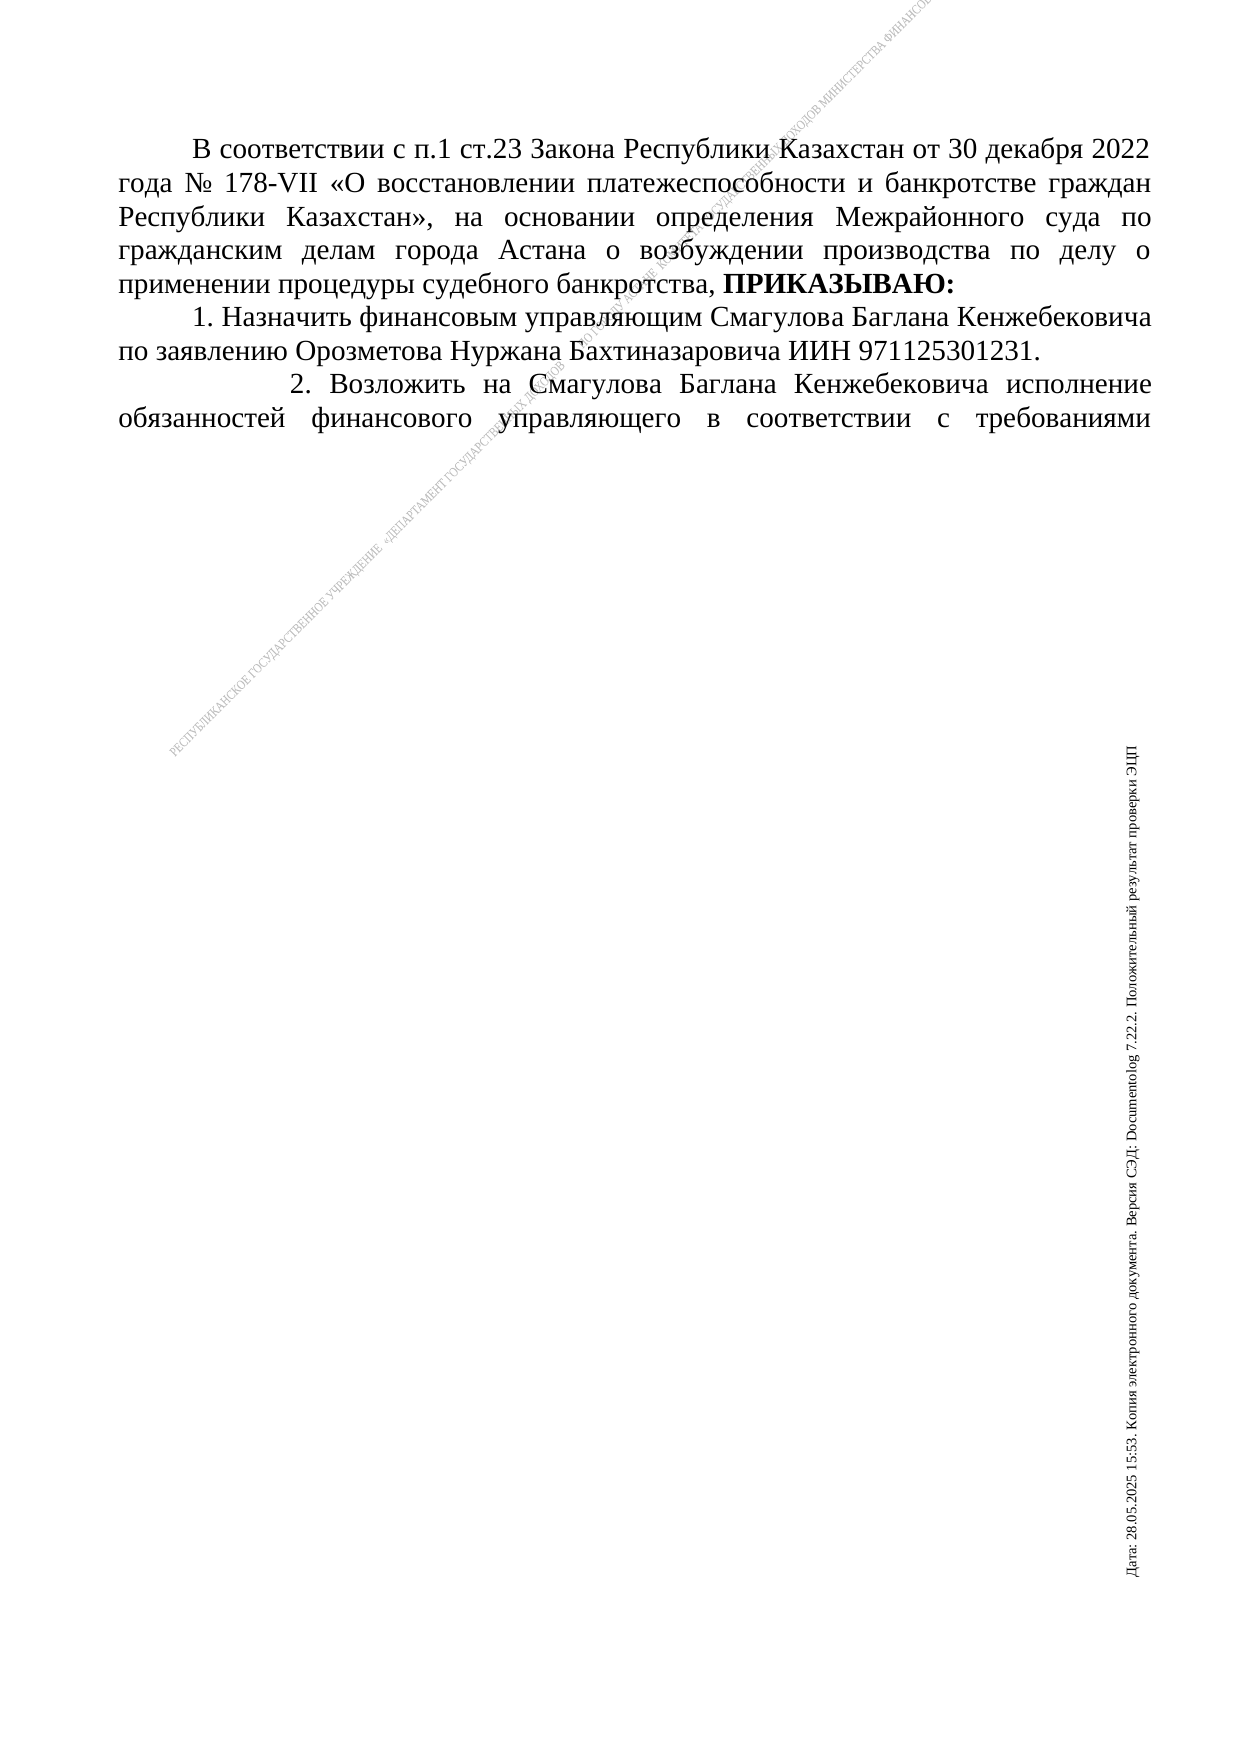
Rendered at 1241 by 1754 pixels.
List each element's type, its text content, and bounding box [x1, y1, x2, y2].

text 2. Возложить на Смагулова Баглана Кенжебековича исполнение обязанностей финансового управляющего в соответствии с требованиями законодательства о восстановлении платежеспособности и банкротстве граждан Республики Казахстан. [118, 366, 1152, 433]
text 1. Назначить финансовым управляющим Смагулова Баглана Кенжебековича по заявлению Орозметова Нуржана Бахтиназаровича ИИН 971125301231. [118, 299, 1152, 366]
text В соответствии с п.1 ст.23 Закона Республики Казахстан от 30 декабря 2022 года № 178-VII «О восстановлении платежеспособности и банкротстве граждан Республики Казахстан», на основании определения Межрайонного суда по гражданским делам города Астана о возбуждении производства по делу о применении процедуры судебного банкротства, ПРИКАЗЫВАЮ: [118, 132, 1152, 299]
